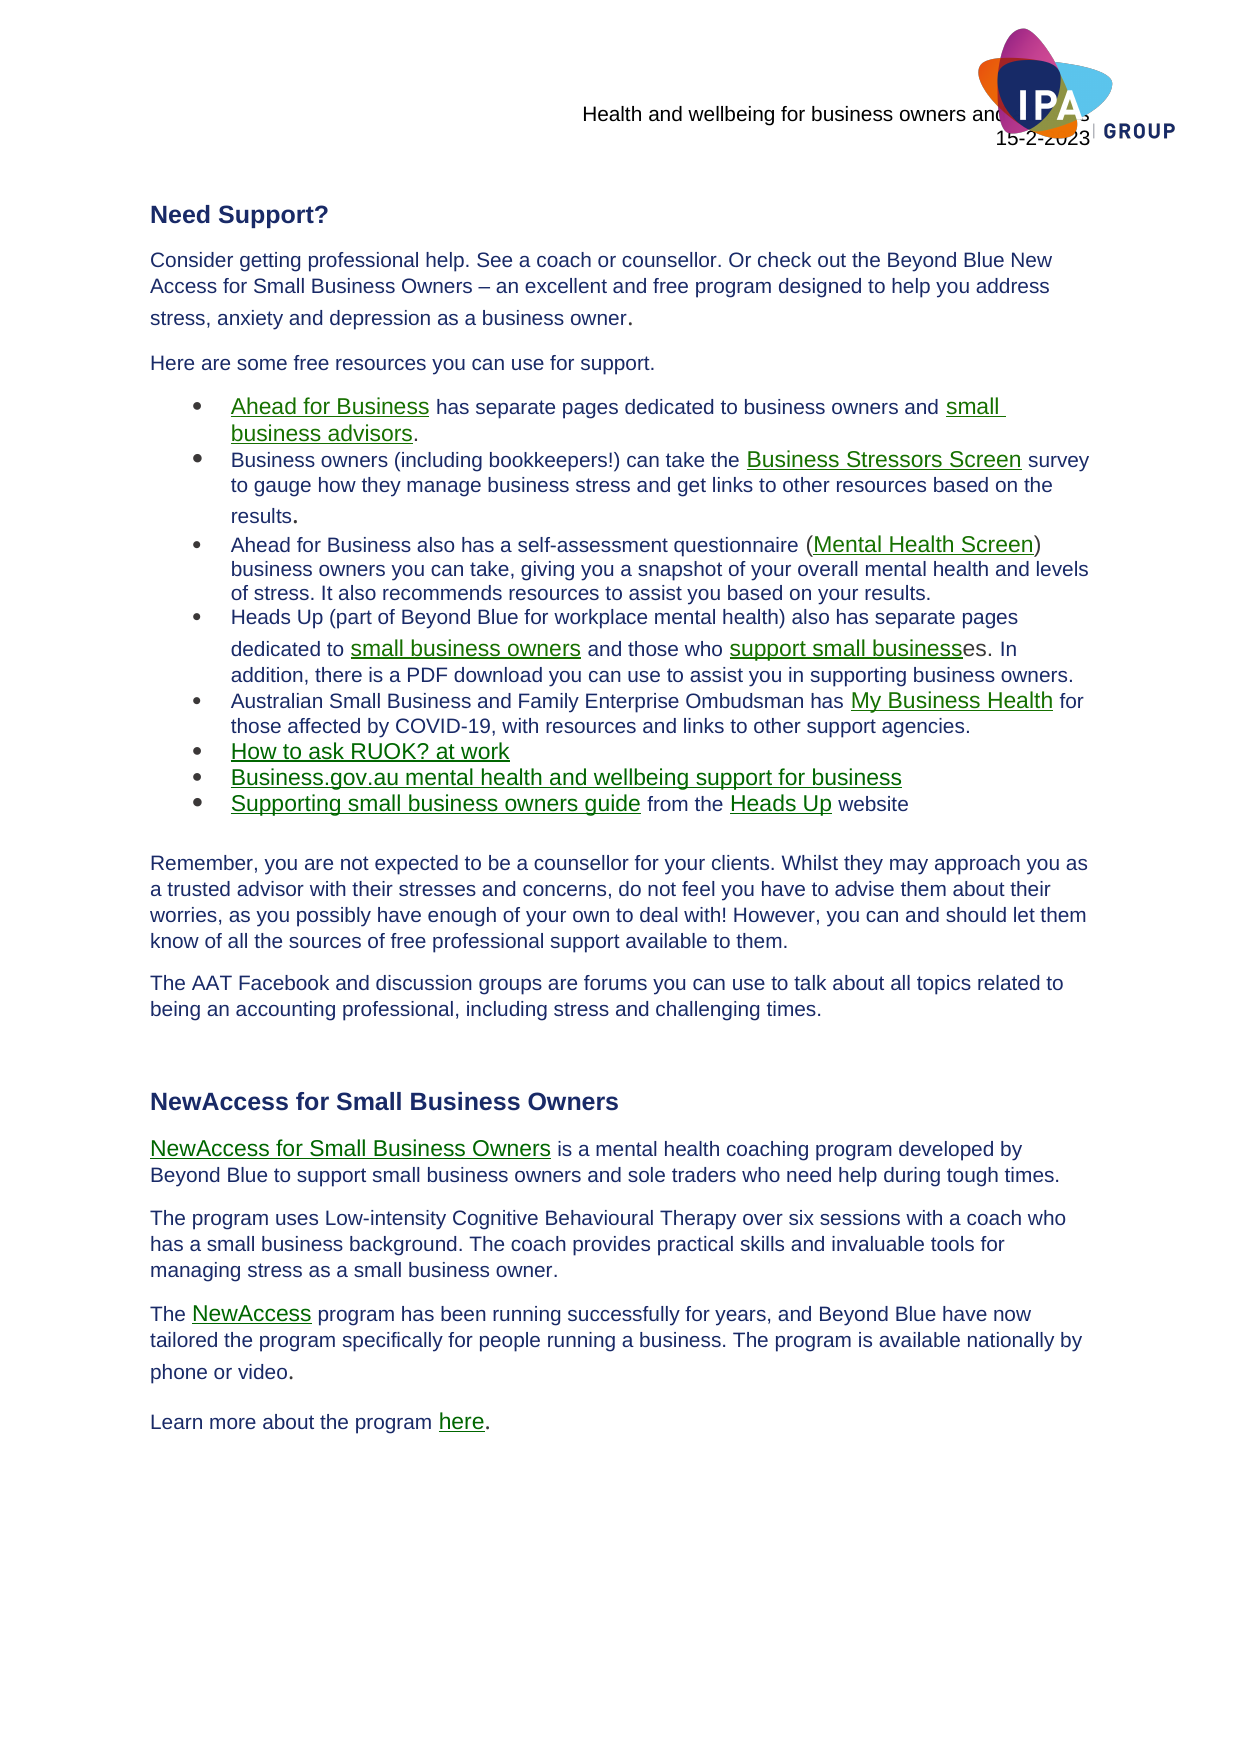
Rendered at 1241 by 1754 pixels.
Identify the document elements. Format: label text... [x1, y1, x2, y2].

text NewAccess for Small Business Owners [150, 1087, 1090, 1116]
list Supporting small business owners guide from the Heads Up website [193, 790, 1090, 817]
list Heads Up (part of Beyond Blue for workplace mental health) also has separate pages dedicated to small business owners and those who support small businesses. In addition, there is a PDF download you can use to assist you in supporting business owners. [193, 605, 1090, 687]
text Consider getting professional help. See a coach or counsellor. Or check out the Beyond Blue New Access for Small Business Owners – an excellent and free program designed to help you address stress, anxiety and depression as a business owner. [150, 248, 1090, 332]
text The AAT Facebook and discussion groups are forums you can use to talk about all topics related to being an accounting professional, including stress and challenging times. [150, 971, 1090, 1021]
text Need Support? [150, 200, 1090, 229]
text The program uses Low-intensity Cognitive Behavioural Therapy over six sessions with a coach who has a small business background. The coach provides practical skills and invaluable tools for managing stress as a small business owner. [150, 1206, 1090, 1281]
text The NewAccess program has been running successfully for years, and Beyond Blue have now tailored the program specifically for people running a business. The program is available nationally by phone or video. [150, 1300, 1090, 1386]
text Learn more about the program here. [150, 1405, 1090, 1436]
list Business owners (including bookkeepers!) can take the Business Stressors Screen survey to gauge how they manage business stress and get links to other resources based on the results. [193, 446, 1090, 531]
list Business.gov.au mental health and wellbeing support for business [193, 764, 1090, 790]
list How to ask RUOK? at work [193, 738, 1090, 764]
list Ahead for Business has separate pages dedicated to business owners and small business advisors. [193, 393, 1090, 446]
picture [971, 21, 1185, 144]
text Here are some free resources you can use for support. [150, 351, 1090, 375]
text Remember, you are not expected to be a counsellor for your clients. Whilst they may approach you as a trusted advisor with their stresses and concerns, do not feel you have to advise them about their worries, as you possibly have enough of your own to deal with! However, you can and should let them know of all the sources of free professional support available to them. [150, 851, 1090, 953]
list Australian Small Business and Family Enterprise Ombudsman has My Business Health for those affected by COVID-19, with resources and links to other support agencies. [193, 687, 1090, 738]
text NewAccess for Small Business Owners is a mental health coaching program developed by Beyond Blue to support small business owners and sole traders who need help during tough times. [150, 1135, 1090, 1187]
list Ahead for Business also has a self-assessment questionnaire (Mental Health Screen) business owners you can take, giving you a snapshot of your overall mental health and levels of stress. It also recommends resources to assist you based on your results. [193, 531, 1090, 605]
